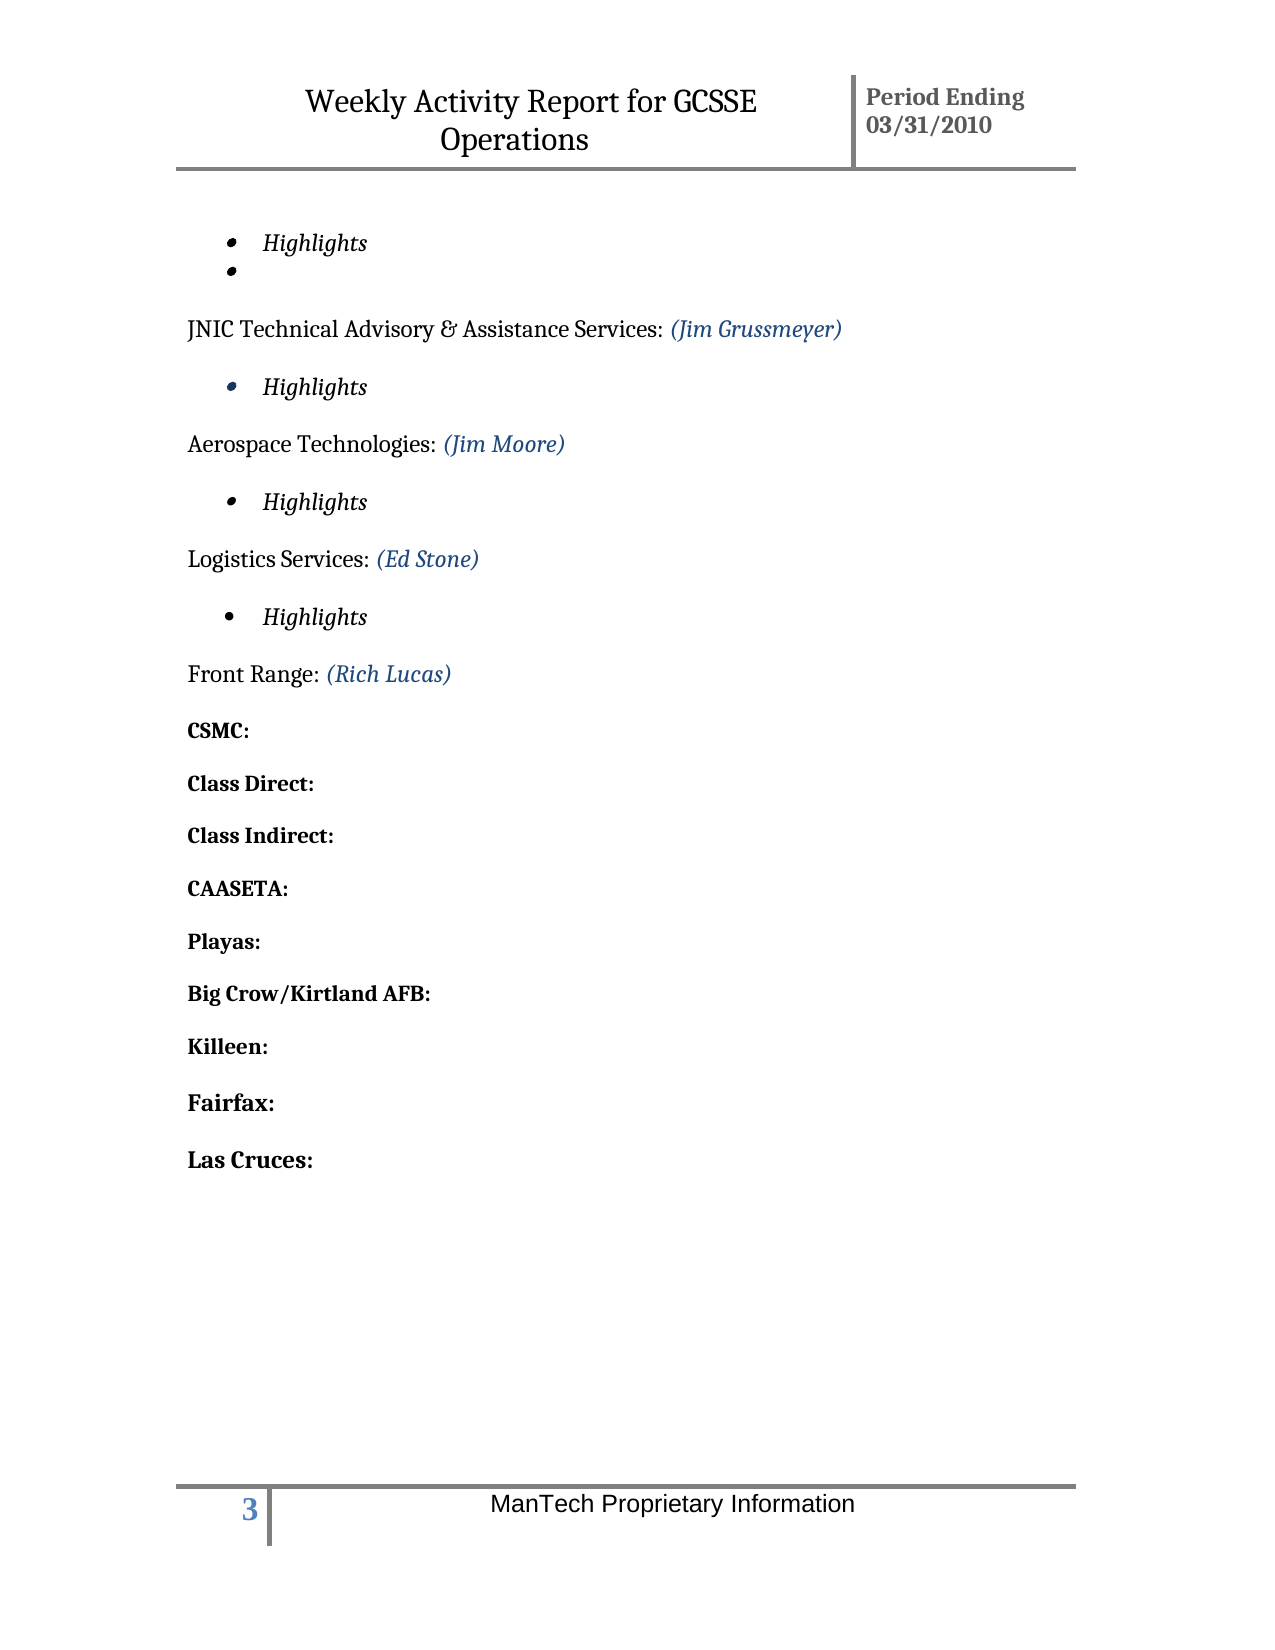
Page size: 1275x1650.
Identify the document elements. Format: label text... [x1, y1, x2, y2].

text Killeen: [187, 1034, 1087, 1060]
text Fairfax: [187, 1089, 1087, 1118]
text CAASETA: [187, 876, 1087, 902]
text Logistics Services: (Ed Stone) [187, 545, 1087, 574]
text Playas: [187, 928, 1087, 955]
list Highlights [225, 488, 1087, 516]
text Front Range: (Rich Lucas) [187, 660, 1087, 689]
text JNIC Technical Advisory & Assistance Services: (Jim Grussmeyer) [187, 315, 1087, 344]
list Highlights [225, 373, 1087, 401]
text Class Indirect: [187, 823, 1087, 849]
text Las Cruces: [187, 1146, 1087, 1175]
text Aerospace Technologies: (Jim Moore) [187, 430, 1087, 459]
list Highlights [225, 603, 1087, 631]
text Big Crow/Kirtland AFB: [187, 981, 1087, 1007]
list Highlights [225, 229, 1087, 258]
text Class Direct: [187, 770, 1087, 797]
text CSMC: [187, 718, 1087, 744]
